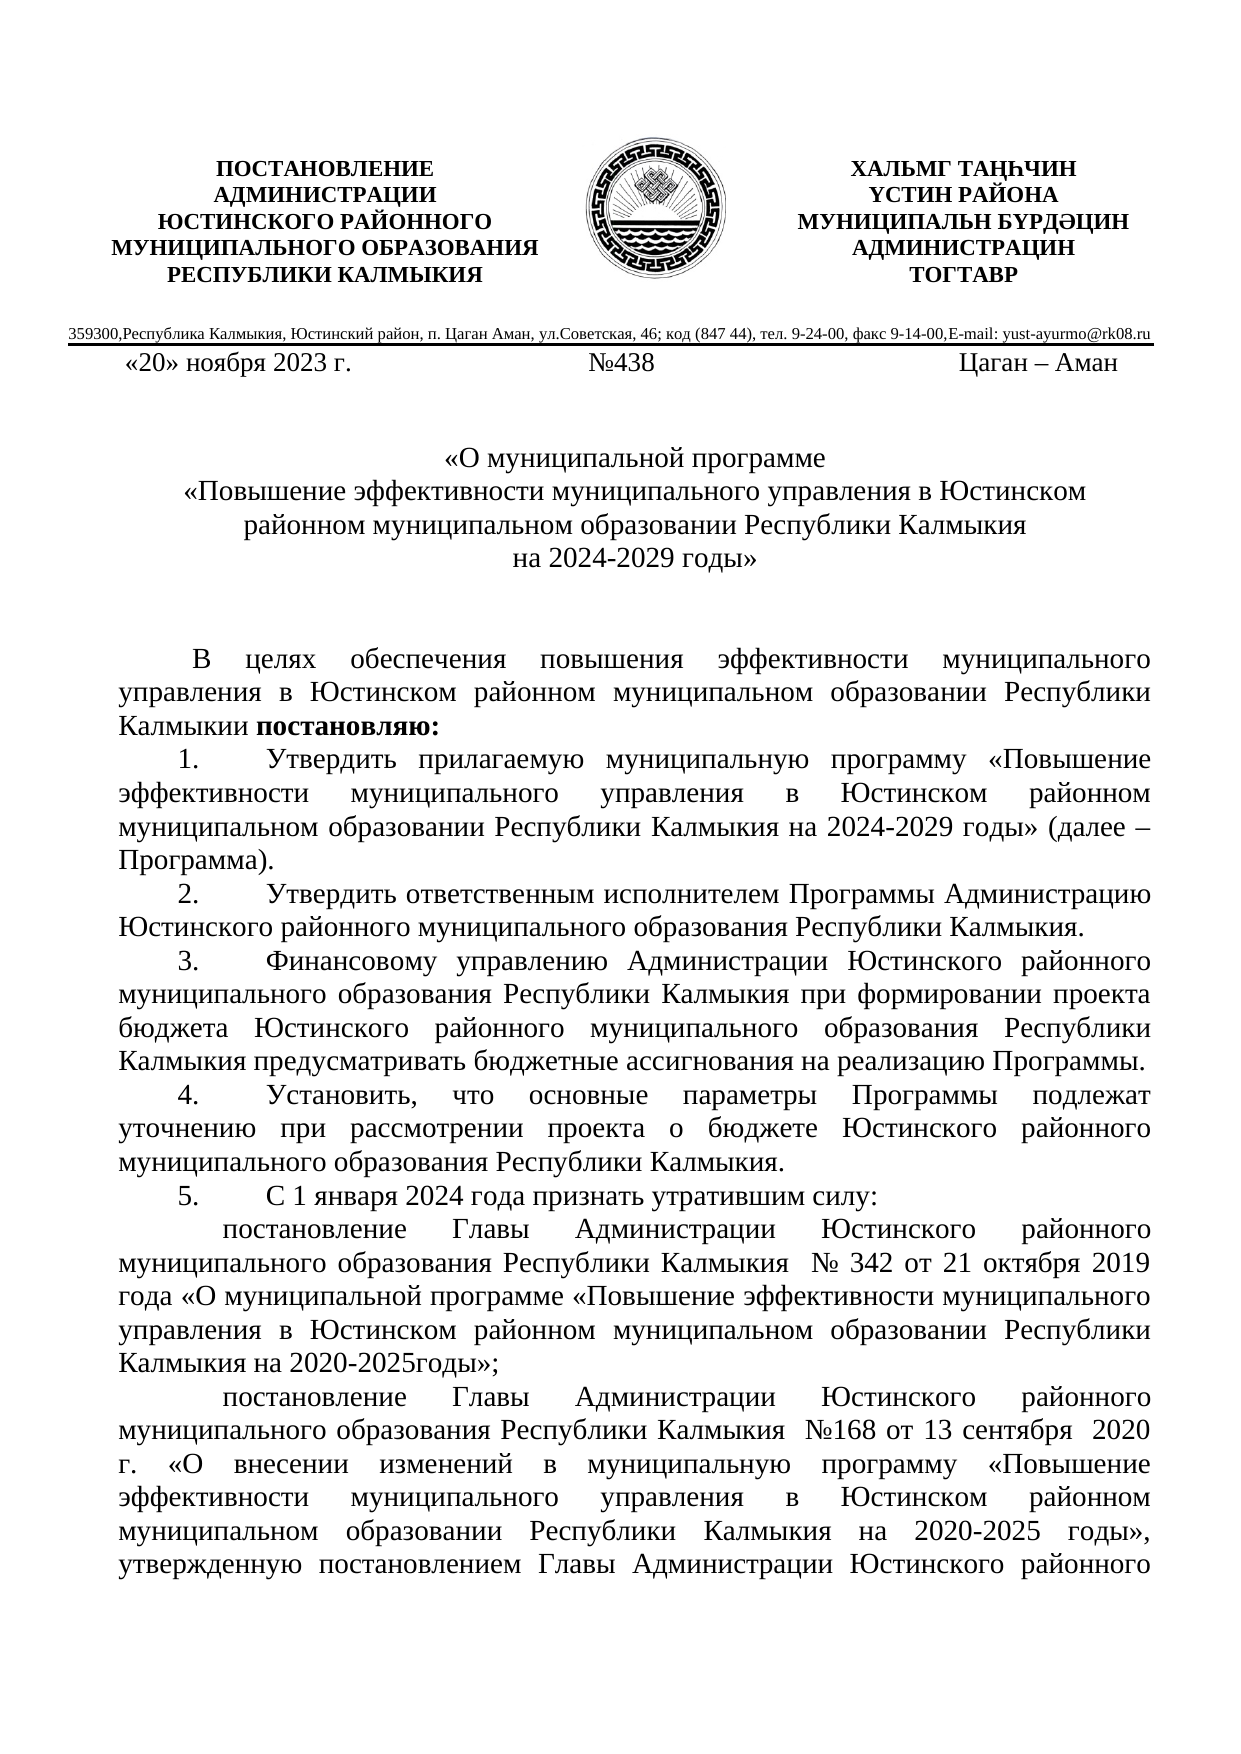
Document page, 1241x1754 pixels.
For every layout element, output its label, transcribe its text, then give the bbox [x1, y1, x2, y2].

list Финансовому управлению Администрации Юстинского районного муниципального образования Республики Калмыкия при формировании проекта бюджета Юстинского районного муниципального образования Республики Калмыкия предусматривать бюджетные ассигнования на реализацию Программы. [118, 943, 1152, 1077]
table_header ПОСТАНОВЛЕНИЕ АДМИНИСТРАЦИИ ЮСТИНСКОГО РАЙОННОГО МУНИЦИПАЛЬНОГО ОБРАЗОВАНИЯ РЕСПУБЛИКИ КАЛМЫКИЯ [85, 118, 565, 324]
text районном муниципальном образовании Республики Калмыкия [118, 507, 1152, 540]
text «Повышение эффективности муниципального управления в Юстинском [118, 473, 1152, 507]
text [118, 1379, 1152, 1580]
text «20» ноября 2023 г. №438 Цаган – Аман [118, 346, 1152, 377]
list Утвердить прилагаемую муниципальную программу «Повышение эффективности муниципального управления в Юстинском районном муниципальном образовании Республики Калмыкия на 2024-2029 годы» (далее – Программа). [118, 742, 1152, 876]
text на 2024-2029 годы» [118, 540, 1152, 574]
list Утвердить ответственным исполнителем Программы Администрацию Юстинского районного муниципального образования Республики Калмыкия. [118, 876, 1152, 943]
picture [580, 134, 726, 282]
text 359300,Республика Калмыкия, Юстинский район, п. Цаган Аман, ул.Советская, 46; код (847 44), тел. 9-24-00, факс 9-14-00,E-mail: yust-ayurmo@rk08.ru [68, 324, 1154, 343]
list С 1 января 2024 года признать утратившим силу: [118, 1178, 1152, 1211]
text постановление Главы Администрации Юстинского районного муниципального образования Республики Калмыкия № 342 от 21 октября 2019 года «О муниципальной программе «Повышение эффективности муниципального управления в Юстинском районном муниципальном образовании Республики Калмыкия на 2020-2025годы»; [118, 1211, 1152, 1379]
text В целях обеспечения повышения эффективности муниципального управления в Юстинском районном муниципальном образовании Республики Калмыкии постановляю: [118, 641, 1152, 742]
list Установить, что основные параметры Программы подлежат уточнению при рассмотрении проекта о бюджете Юстинского районного муниципального образования Республики Калмыкия. [118, 1077, 1152, 1178]
text «О муниципальной программе [118, 440, 1152, 473]
table_header [565, 118, 742, 324]
table_header ХАЛЬМГ ТАҢҺЧИН YСТИН РАЙОНА МУНИЦИПАЛЬН БYРДӘЦИН АДМИНИСТРАЦИН ТОГТАВР [742, 118, 1185, 324]
